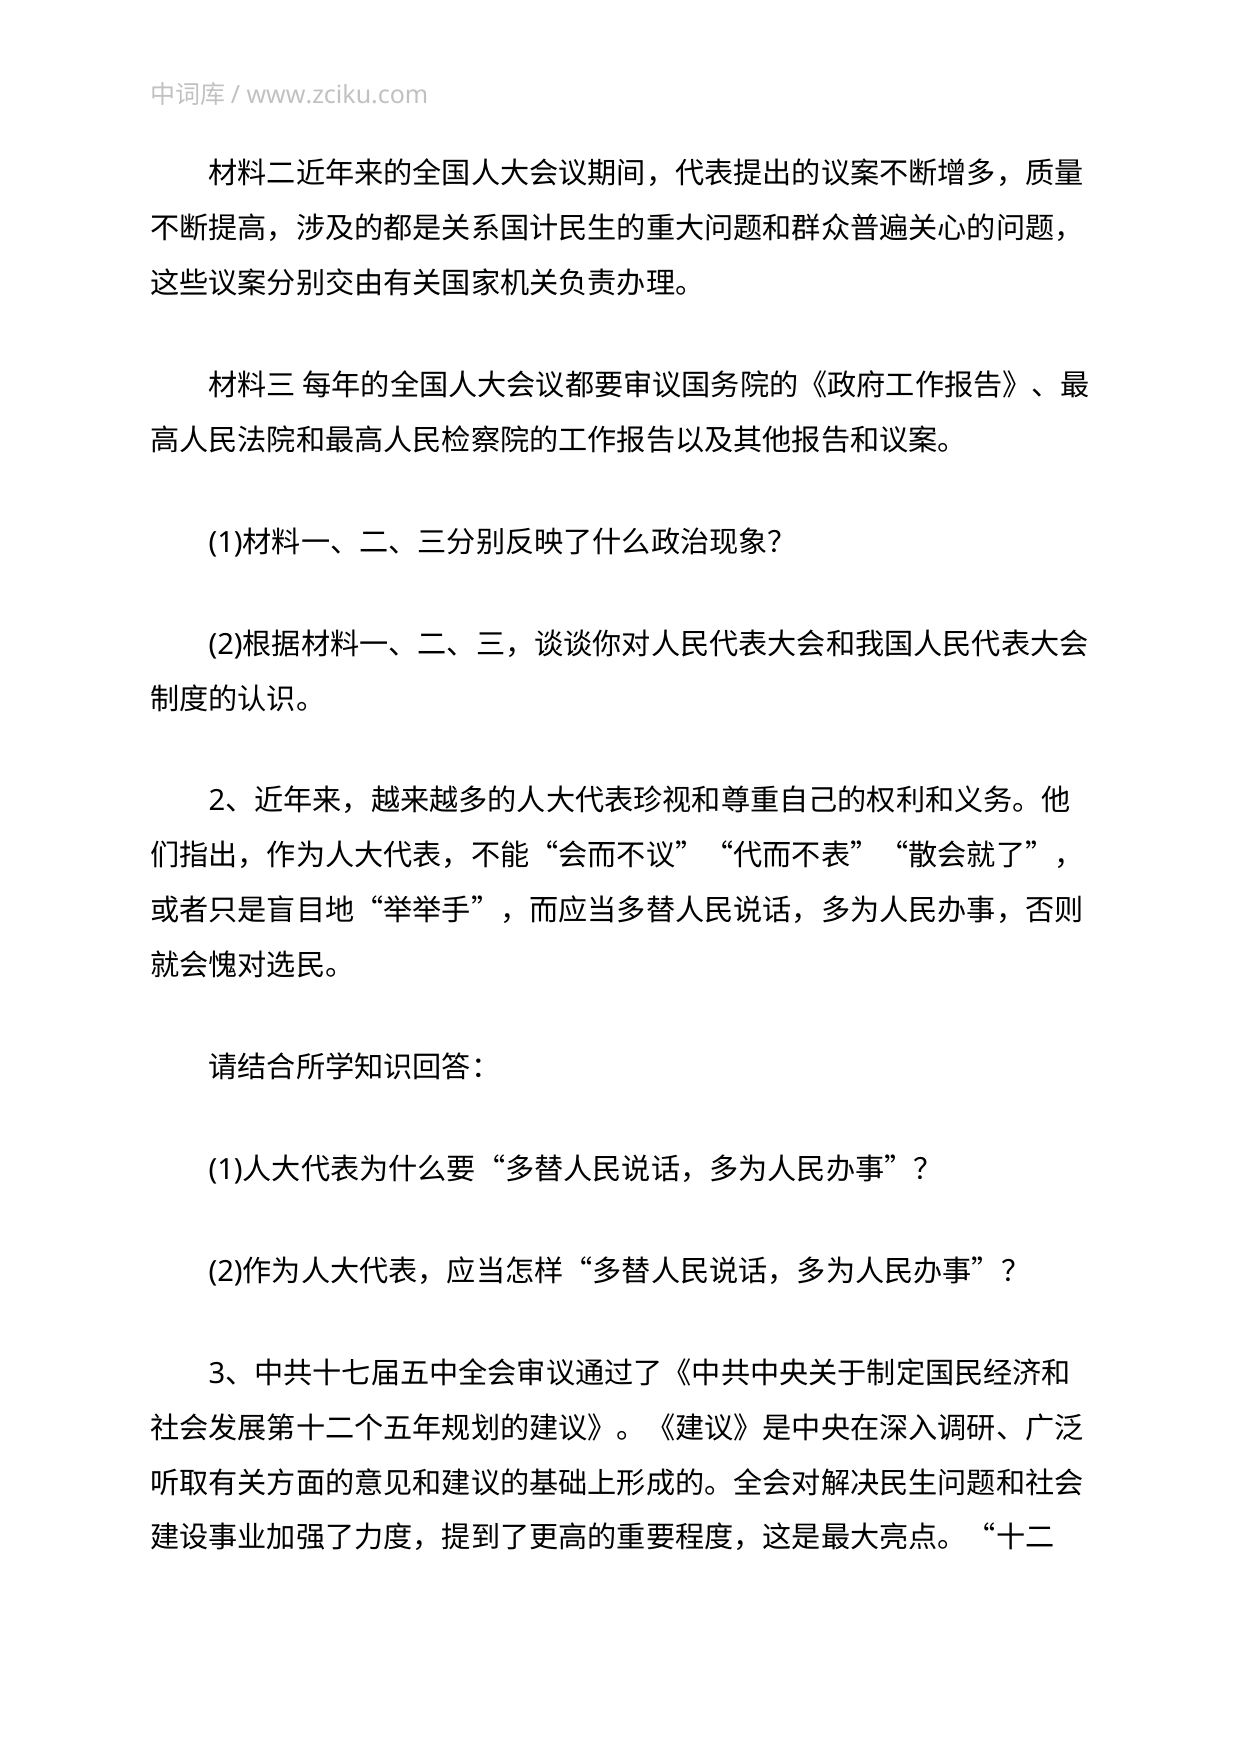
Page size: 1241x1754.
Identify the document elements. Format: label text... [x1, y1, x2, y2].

text (2)作为人大代表，应当怎样“多替人民说话，多为人民办事”？ [150, 1247, 1090, 1290]
text 材料二近年来的全国人大会议期间，代表提出的议案不断增多，质量不断提高，涉及的都是关系国计民生的重大问题和群众普遍关心的问题，这些议案分别交由有关国家机关负责办理。 [150, 150, 1090, 302]
text 材料三 每年的全国人大会议都要审议国务院的《政府工作报告》、最高人民法院和最高人民检察院的工作报告以及其他报告和议案。 [150, 362, 1090, 459]
text (1)材料一、二、三分别反映了什么政治现象？ [150, 518, 1090, 561]
text (2)根据材料一、二、三，谈谈你对人民代表大会和我国人民代表大会制度的认识。 [150, 620, 1090, 717]
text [150, 1349, 1090, 1556]
text (1)人大代表为什么要“多替人民说话，多为人民办事”？ [150, 1145, 1090, 1188]
text 请结合所学知识回答： [150, 1043, 1090, 1086]
text 2、近年来，越来越多的人大代表珍视和尊重自己的权利和义务。他们指出，作为人大代表，不能“会而不议”“代而不表”“散会就了”，或者只是盲目地“举举手”，而应当多替人民说话，多为人民办事，否则就会愧对选民。 [150, 777, 1090, 984]
